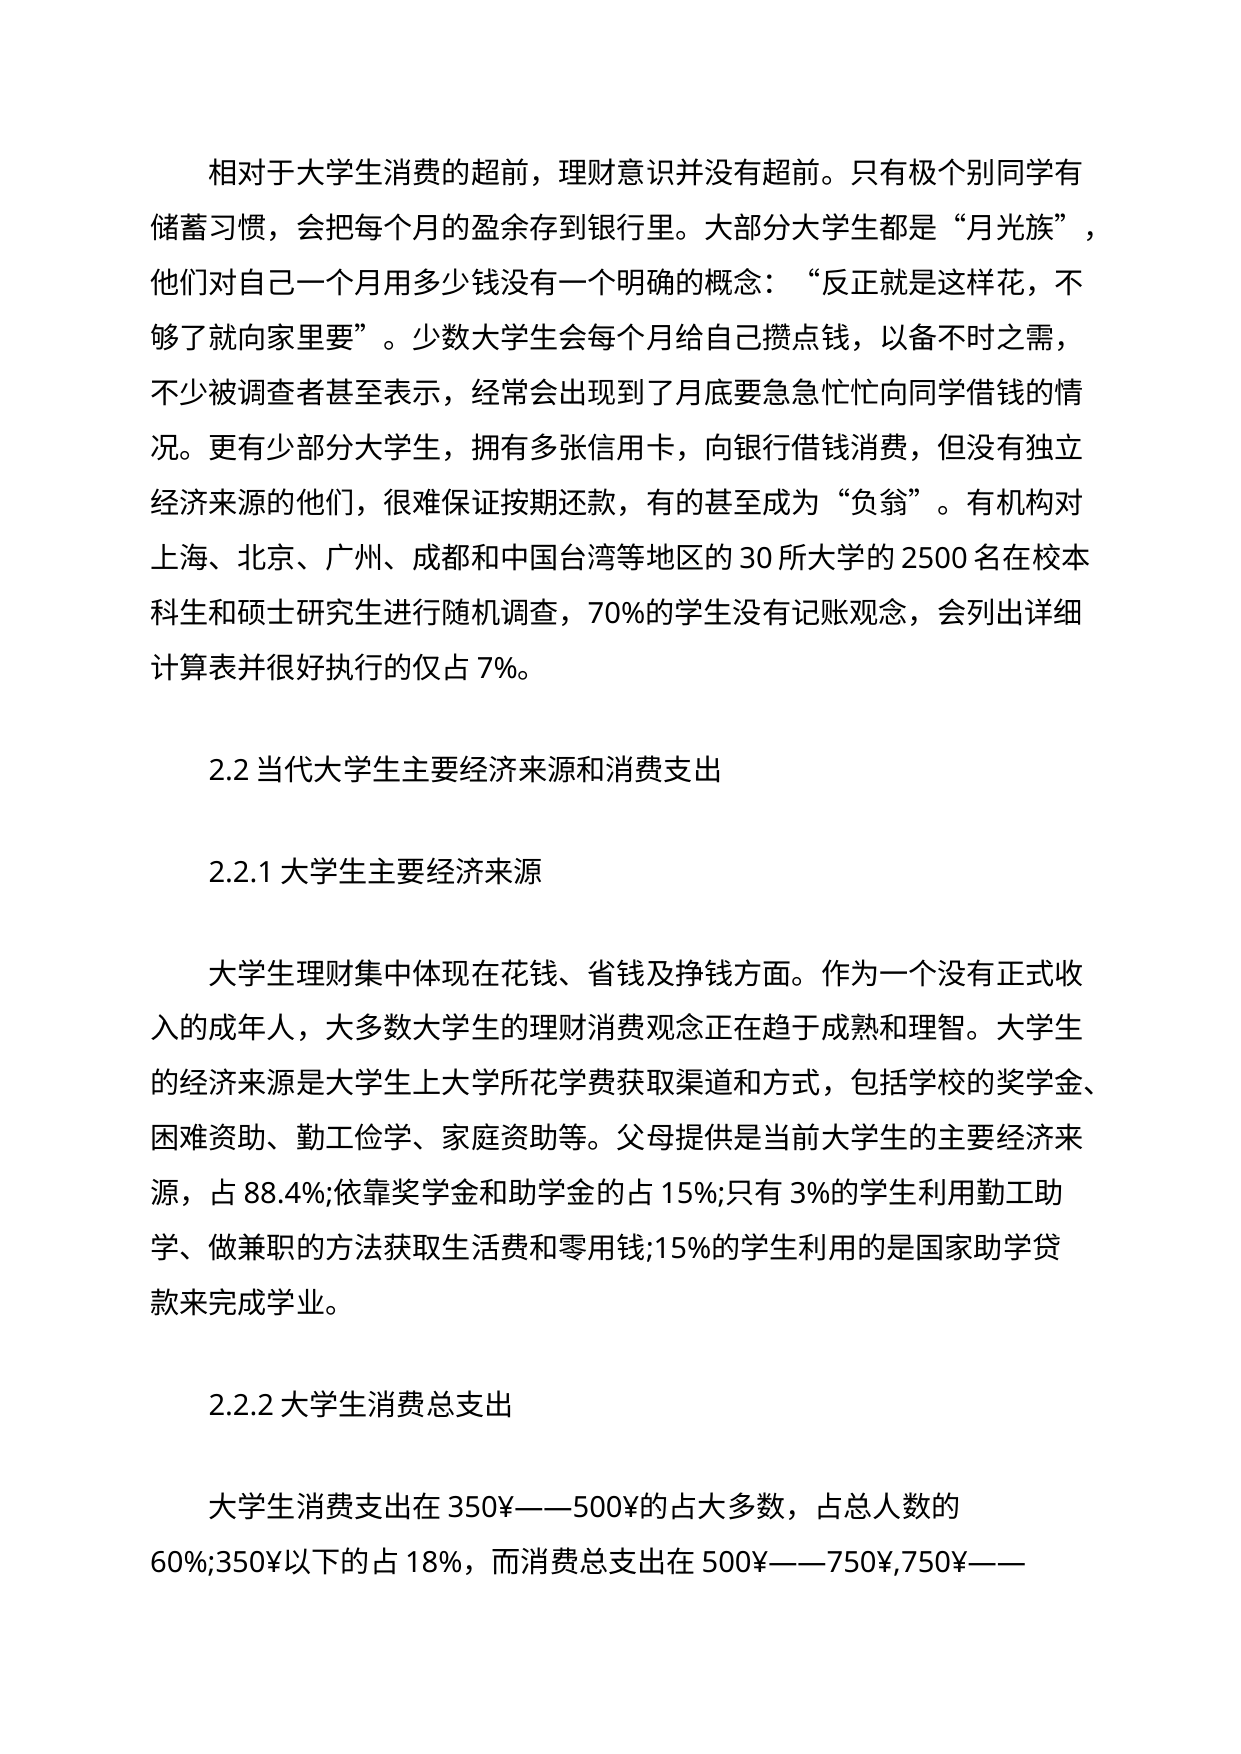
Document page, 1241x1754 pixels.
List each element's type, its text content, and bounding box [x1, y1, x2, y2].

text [150, 1483, 1090, 1581]
text 2.2当代大学生主要经济来源和消费支出 [150, 746, 1090, 789]
text 2.2.1大学生主要经济来源 [150, 848, 1090, 891]
text 相对于大学生消费的超前，理财意识并没有超前。只有极个别同学有储蓄习惯，会把每个月的盈余存到银行里。大部分大学生都是“月光族”，他们对自己一个月用多少钱没有一个明确的概念：“反正就是这样花，不够了就向家里要”。少数大学生会每个月给自己攒点钱，以备不时之需，不少被调查者甚至表示，经常会出现到了月底要急急忙忙向同学借钱的情况。更有少部分大学生，拥有多张信用卡，向银行借钱消费，但没有独立经济来源的他们，很难保证按期还款，有的甚至成为“负翁”。有机构对上海、北京、广州、成都和中国台湾等地区的30所大学的2500名在校本科生和硕士研究生进行随机调查，70%的学生没有记账观念，会列出详细计算表并很好执行的仅占7%。 [150, 150, 1090, 687]
text 2.2.2大学生消费总支出 [150, 1382, 1090, 1424]
text 大学生理财集中体现在花钱、省钱及挣钱方面。作为一个没有正式收入的成年人，大多数大学生的理财消费观念正在趋于成熟和理智。大学生的经济来源是大学生上大学所花学费获取渠道和方式，包括学校的奖学金、困难资助、勤工俭学、家庭资助等。父母提供是当前大学生的主要经济来源，占88.4%;依靠奖学金和助学金的占15%;只有3%的学生利用勤工助学、做兼职的方法获取生活费和零用钱;15%的学生利用的是国家助学贷款来完成学业。 [150, 950, 1090, 1322]
